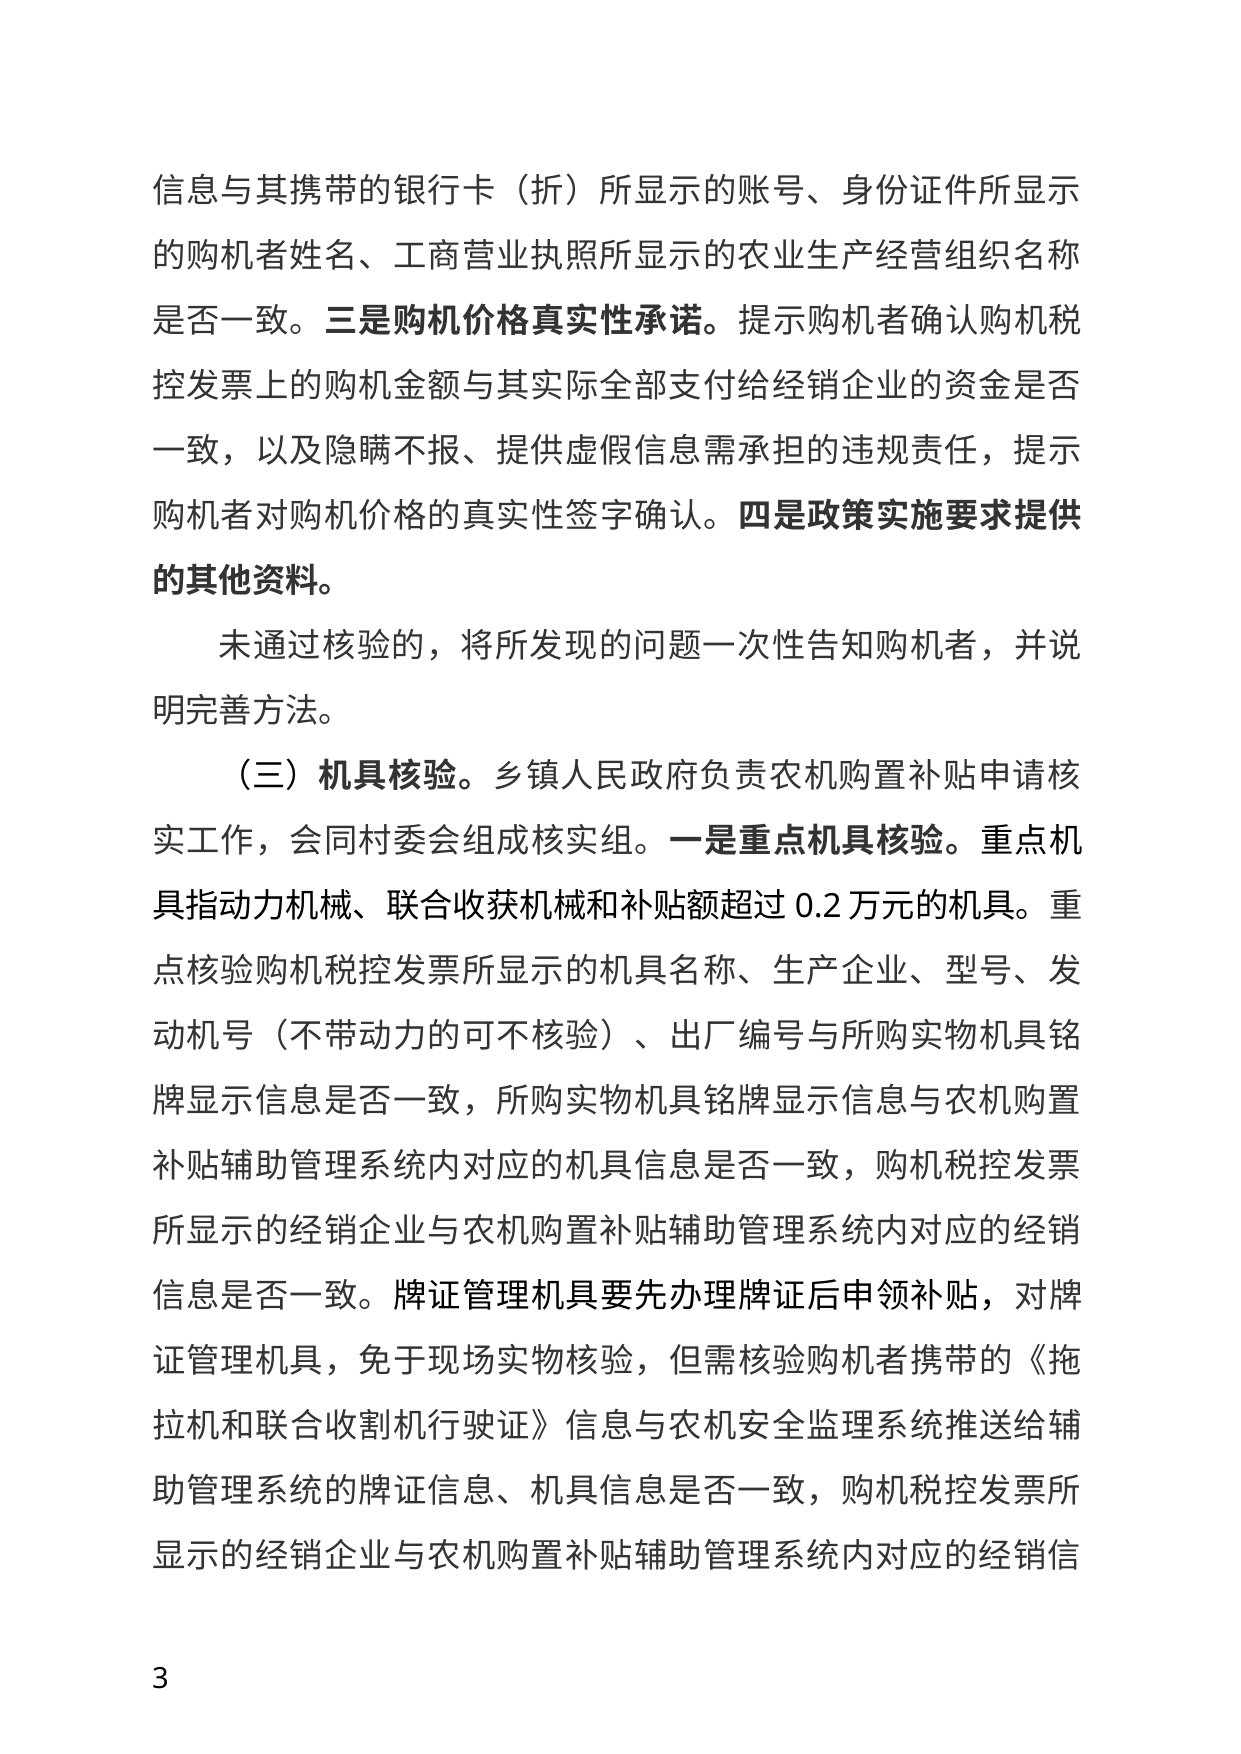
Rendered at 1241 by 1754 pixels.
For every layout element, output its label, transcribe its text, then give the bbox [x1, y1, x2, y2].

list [152, 741, 1082, 1586]
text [152, 156, 1082, 611]
text 未通过核验的，将所发现的问题一次性告知购机者，并说明完善方法。 [152, 611, 1082, 741]
